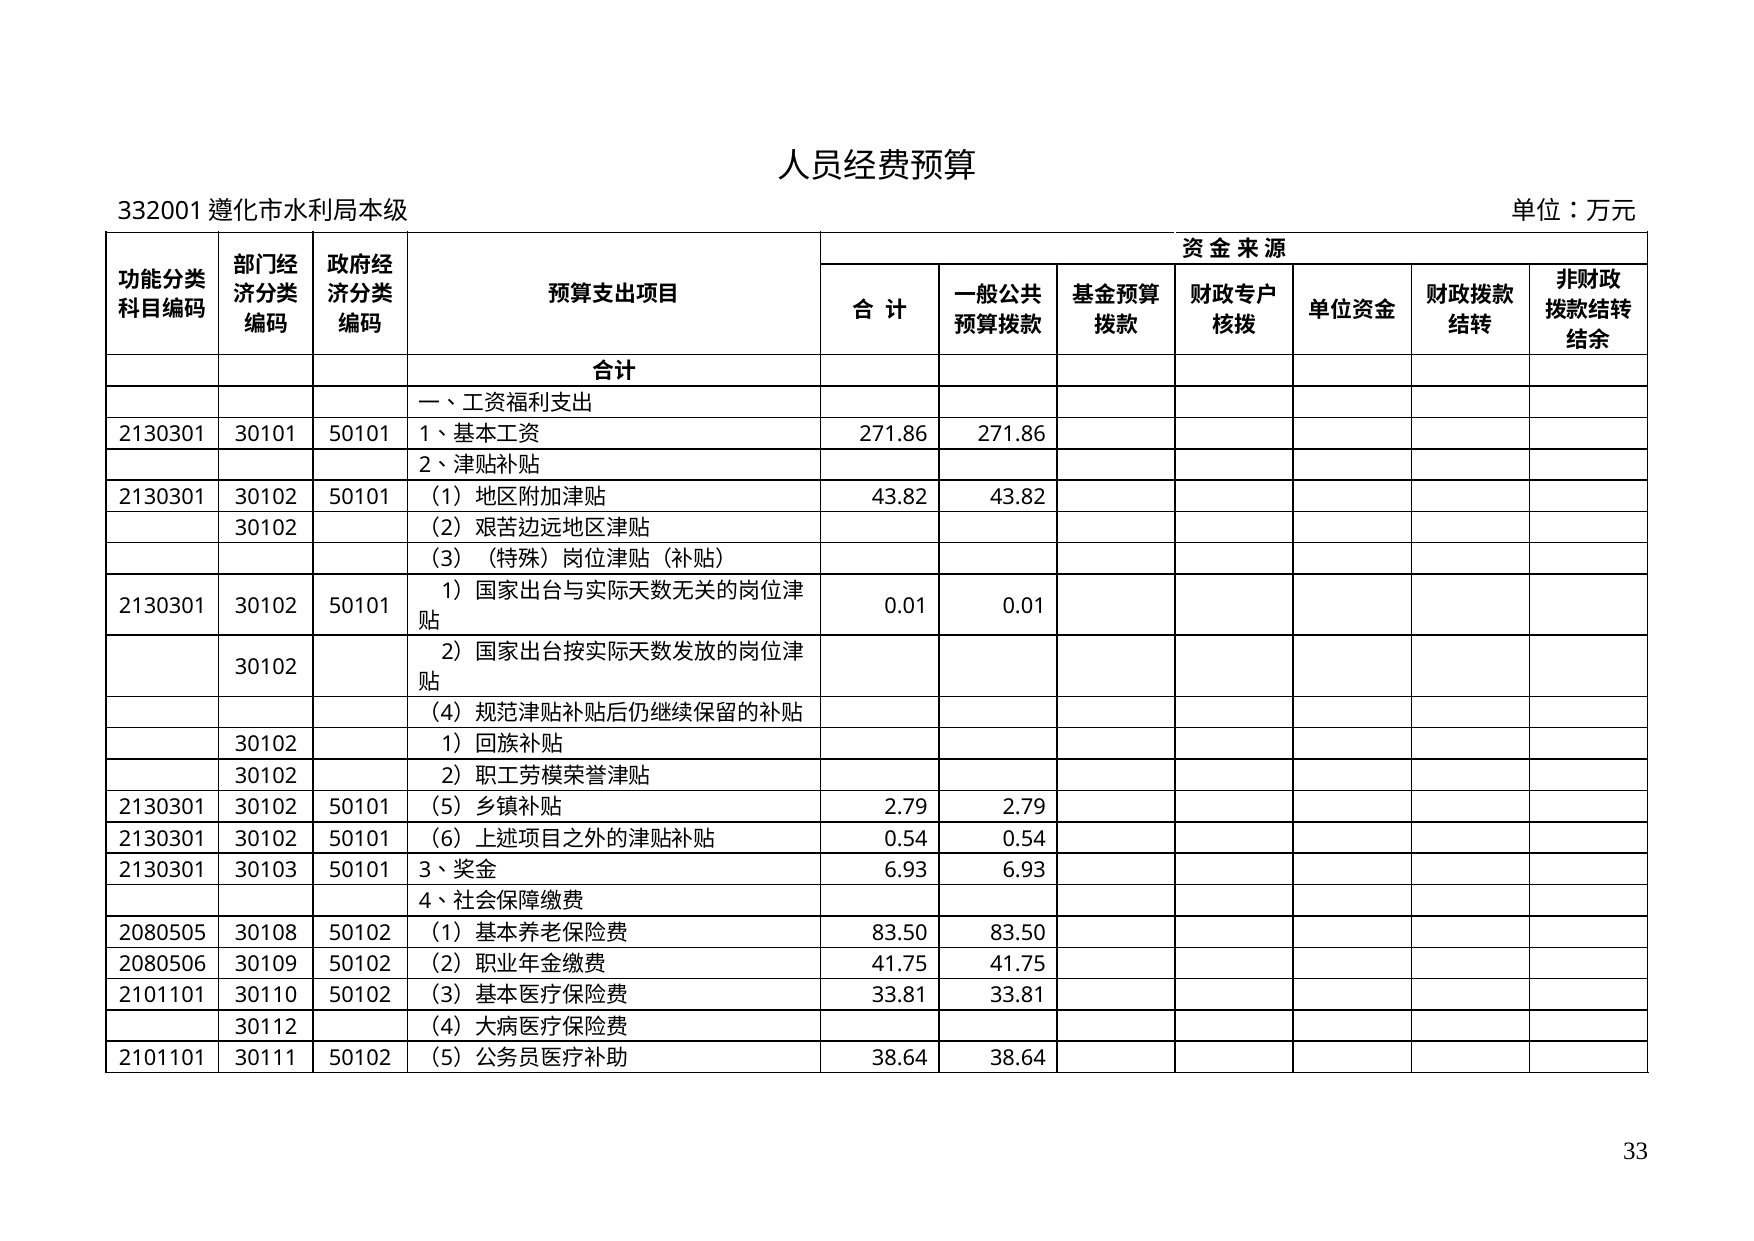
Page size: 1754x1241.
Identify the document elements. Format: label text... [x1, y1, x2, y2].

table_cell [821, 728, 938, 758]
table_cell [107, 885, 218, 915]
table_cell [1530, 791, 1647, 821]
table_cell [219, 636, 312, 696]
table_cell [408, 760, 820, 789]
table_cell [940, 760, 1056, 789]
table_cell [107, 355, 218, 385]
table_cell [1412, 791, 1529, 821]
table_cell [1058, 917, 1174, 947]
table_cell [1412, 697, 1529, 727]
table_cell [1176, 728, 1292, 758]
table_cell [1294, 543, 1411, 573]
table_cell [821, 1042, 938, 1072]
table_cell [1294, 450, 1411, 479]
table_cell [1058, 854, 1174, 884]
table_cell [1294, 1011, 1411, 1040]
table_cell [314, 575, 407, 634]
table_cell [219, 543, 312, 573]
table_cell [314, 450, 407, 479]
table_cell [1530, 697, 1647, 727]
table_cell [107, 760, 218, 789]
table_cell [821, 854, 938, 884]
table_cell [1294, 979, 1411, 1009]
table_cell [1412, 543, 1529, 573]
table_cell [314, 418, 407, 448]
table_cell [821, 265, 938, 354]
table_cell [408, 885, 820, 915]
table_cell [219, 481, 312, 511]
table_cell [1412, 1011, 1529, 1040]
text 人员经费预算 [106, 142, 1648, 187]
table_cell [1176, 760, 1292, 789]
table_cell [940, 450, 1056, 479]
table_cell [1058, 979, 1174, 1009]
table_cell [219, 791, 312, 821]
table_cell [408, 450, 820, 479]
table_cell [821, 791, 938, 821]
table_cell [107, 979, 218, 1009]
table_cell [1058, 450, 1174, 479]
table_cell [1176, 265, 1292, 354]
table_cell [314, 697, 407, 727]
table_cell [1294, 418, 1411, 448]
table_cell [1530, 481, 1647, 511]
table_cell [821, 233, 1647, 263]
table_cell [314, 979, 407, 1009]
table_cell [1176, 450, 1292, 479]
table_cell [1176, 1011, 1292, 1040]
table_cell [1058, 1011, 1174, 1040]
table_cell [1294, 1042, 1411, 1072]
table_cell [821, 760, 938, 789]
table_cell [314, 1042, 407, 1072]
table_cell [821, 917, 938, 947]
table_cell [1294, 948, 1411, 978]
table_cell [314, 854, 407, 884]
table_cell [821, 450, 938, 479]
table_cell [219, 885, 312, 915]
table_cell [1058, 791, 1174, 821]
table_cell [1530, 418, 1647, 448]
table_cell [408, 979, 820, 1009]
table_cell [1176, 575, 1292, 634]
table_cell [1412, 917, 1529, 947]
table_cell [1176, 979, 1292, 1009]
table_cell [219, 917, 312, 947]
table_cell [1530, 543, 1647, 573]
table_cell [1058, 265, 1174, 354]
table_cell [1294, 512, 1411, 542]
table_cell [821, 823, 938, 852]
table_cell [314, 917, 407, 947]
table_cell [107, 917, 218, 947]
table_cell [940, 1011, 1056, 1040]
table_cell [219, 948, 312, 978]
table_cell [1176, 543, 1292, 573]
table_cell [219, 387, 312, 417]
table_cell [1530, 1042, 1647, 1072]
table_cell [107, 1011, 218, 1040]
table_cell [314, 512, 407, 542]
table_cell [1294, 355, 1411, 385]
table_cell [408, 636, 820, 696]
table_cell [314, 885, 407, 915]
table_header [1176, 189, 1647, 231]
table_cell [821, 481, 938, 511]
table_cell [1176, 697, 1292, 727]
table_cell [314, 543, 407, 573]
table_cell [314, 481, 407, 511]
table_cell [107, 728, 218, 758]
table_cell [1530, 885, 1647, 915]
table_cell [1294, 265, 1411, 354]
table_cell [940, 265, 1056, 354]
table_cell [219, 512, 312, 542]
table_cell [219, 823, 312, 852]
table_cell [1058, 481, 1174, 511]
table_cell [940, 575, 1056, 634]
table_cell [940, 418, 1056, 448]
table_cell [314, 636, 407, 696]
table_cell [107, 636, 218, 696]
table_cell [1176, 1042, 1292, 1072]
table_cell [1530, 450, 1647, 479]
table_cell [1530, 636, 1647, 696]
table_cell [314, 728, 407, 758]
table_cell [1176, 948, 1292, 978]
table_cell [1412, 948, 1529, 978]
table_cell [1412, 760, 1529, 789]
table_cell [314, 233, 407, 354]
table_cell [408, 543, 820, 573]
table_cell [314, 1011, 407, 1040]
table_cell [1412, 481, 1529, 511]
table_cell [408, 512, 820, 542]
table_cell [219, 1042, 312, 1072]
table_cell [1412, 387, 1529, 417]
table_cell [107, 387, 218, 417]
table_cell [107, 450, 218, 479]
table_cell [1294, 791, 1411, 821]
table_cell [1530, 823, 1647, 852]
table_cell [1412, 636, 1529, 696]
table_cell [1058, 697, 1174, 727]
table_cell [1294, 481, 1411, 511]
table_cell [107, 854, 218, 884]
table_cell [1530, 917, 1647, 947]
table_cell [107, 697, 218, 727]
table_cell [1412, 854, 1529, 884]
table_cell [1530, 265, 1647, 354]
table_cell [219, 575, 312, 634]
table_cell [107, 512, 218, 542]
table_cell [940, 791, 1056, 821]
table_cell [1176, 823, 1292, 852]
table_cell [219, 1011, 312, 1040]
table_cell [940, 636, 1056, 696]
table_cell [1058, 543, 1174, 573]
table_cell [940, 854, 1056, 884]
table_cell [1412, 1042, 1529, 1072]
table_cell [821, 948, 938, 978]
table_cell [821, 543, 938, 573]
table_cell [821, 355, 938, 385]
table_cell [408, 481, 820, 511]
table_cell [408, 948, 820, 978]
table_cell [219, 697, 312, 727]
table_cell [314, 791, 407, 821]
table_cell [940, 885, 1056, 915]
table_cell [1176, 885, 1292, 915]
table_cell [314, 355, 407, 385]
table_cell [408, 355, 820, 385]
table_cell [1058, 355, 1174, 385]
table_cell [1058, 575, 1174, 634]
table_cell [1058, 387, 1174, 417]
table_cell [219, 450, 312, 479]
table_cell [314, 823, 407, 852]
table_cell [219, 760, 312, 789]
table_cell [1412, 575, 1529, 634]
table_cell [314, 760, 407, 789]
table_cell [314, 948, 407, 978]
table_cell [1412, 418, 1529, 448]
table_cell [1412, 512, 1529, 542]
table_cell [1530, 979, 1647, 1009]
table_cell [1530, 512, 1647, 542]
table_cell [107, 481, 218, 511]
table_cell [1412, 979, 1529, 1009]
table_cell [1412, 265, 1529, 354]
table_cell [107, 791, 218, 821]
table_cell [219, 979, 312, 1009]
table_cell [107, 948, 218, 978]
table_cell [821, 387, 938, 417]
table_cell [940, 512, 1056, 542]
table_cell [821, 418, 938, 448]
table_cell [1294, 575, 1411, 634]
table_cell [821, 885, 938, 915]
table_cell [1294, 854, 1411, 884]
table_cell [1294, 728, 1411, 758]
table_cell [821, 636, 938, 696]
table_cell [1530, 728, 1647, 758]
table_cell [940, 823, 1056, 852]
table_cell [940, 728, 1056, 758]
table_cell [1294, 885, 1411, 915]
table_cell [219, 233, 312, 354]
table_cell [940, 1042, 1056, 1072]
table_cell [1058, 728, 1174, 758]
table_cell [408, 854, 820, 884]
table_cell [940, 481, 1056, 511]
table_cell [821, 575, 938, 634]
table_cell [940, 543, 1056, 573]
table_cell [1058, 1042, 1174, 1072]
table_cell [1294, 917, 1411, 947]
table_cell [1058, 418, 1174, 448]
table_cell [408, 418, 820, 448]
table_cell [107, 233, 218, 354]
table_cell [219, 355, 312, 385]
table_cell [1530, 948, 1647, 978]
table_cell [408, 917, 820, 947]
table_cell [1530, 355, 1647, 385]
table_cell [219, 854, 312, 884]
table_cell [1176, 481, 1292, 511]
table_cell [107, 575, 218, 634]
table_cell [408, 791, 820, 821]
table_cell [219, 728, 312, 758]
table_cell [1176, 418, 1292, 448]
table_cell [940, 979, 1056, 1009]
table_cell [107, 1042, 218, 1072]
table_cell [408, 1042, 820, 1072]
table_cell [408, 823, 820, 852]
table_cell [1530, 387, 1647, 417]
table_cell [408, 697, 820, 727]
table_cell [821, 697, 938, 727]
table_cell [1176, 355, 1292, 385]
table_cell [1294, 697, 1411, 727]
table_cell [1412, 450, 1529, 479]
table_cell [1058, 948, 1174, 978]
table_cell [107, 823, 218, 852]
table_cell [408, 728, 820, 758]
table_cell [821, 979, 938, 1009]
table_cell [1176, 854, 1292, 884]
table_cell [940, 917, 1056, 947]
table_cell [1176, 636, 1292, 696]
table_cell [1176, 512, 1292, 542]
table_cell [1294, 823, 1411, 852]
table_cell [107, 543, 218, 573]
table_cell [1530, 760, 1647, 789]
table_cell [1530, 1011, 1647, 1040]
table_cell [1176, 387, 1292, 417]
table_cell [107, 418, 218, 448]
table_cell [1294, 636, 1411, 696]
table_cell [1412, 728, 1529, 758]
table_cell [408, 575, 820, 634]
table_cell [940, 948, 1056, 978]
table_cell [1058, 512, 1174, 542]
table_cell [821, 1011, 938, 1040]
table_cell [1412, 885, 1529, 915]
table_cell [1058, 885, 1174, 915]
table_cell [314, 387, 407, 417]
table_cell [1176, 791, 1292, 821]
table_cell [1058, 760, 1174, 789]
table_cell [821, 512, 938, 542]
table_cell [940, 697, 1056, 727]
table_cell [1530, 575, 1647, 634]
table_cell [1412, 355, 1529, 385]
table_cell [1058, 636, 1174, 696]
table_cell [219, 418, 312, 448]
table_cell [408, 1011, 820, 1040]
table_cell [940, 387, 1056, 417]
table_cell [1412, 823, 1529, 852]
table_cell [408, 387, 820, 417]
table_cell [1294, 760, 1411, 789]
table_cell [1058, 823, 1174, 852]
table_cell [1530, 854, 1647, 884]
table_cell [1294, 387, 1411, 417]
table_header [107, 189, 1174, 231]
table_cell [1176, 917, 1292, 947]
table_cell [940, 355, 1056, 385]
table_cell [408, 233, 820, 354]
